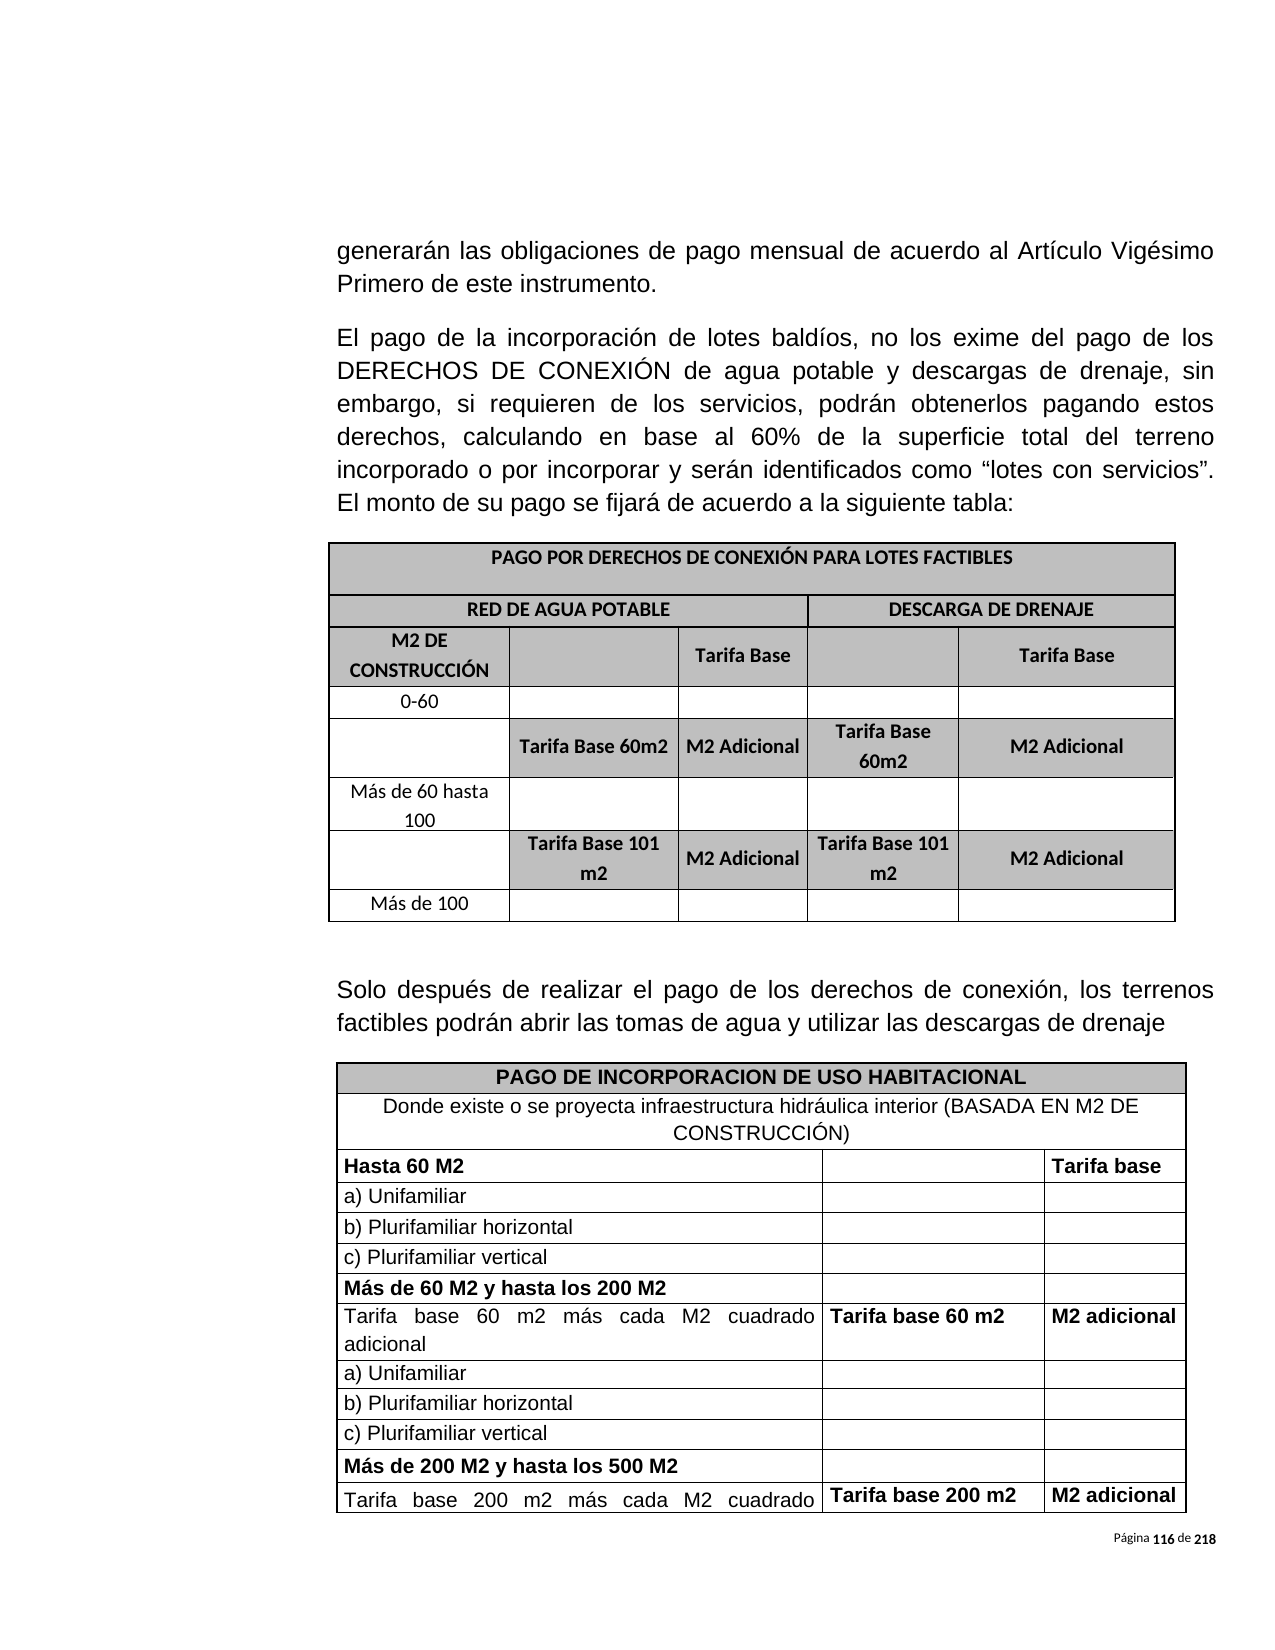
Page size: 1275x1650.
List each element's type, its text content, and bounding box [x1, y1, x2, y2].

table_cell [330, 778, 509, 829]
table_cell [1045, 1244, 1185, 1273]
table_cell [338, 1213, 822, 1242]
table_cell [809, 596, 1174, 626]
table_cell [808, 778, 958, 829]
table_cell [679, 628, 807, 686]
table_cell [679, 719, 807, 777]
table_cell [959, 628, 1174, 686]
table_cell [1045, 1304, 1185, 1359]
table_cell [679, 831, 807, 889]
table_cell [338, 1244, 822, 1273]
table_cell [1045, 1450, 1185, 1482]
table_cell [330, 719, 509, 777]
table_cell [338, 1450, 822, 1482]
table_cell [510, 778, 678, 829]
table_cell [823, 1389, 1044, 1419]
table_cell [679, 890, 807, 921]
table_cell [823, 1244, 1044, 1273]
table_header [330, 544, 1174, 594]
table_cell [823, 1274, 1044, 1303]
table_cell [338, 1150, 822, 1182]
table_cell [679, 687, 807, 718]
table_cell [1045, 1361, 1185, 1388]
text El pago de la incorporación de lotes baldíos, no los exime del pago de los DERECHOS DE CONEXIÓN de agua potable y descargas de drenaje, sin embargo, si requieren de los servicios, podrán obtenerlos pagando estos derechos, calculando en base al 60% de la superficie total del terreno incorporado o por incorporar y serán identificados como “lotes con servicios”. El monto de su pago se fijará de acuerdo a la siguiente tabla: [336, 323, 1216, 517]
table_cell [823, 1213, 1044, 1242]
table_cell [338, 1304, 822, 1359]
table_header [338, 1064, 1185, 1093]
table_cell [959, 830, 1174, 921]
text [336, 236, 1216, 298]
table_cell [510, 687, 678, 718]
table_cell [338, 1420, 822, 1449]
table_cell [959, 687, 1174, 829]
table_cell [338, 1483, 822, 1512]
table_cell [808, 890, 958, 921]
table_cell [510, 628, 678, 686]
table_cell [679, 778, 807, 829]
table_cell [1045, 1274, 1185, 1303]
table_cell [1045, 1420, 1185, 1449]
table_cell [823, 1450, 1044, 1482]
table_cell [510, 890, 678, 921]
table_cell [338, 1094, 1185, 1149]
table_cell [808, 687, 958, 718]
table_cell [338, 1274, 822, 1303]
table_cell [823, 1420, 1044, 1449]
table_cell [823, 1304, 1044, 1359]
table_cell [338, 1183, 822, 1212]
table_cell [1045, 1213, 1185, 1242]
text Solo después de realizar el pago de los derechos de conexión, los terrenos factibles podrán abrir las tomas de agua y utilizar las descargas de drenaje [336, 975, 1216, 1037]
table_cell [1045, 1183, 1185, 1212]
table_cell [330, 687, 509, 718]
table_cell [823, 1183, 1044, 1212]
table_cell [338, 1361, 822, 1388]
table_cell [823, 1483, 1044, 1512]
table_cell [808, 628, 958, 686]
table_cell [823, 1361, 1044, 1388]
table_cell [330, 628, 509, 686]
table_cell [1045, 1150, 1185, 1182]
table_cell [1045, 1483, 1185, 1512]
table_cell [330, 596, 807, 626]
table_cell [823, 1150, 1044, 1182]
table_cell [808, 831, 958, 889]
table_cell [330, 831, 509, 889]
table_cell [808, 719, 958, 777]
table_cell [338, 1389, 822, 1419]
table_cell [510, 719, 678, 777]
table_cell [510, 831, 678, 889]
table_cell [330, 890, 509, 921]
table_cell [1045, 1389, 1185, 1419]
